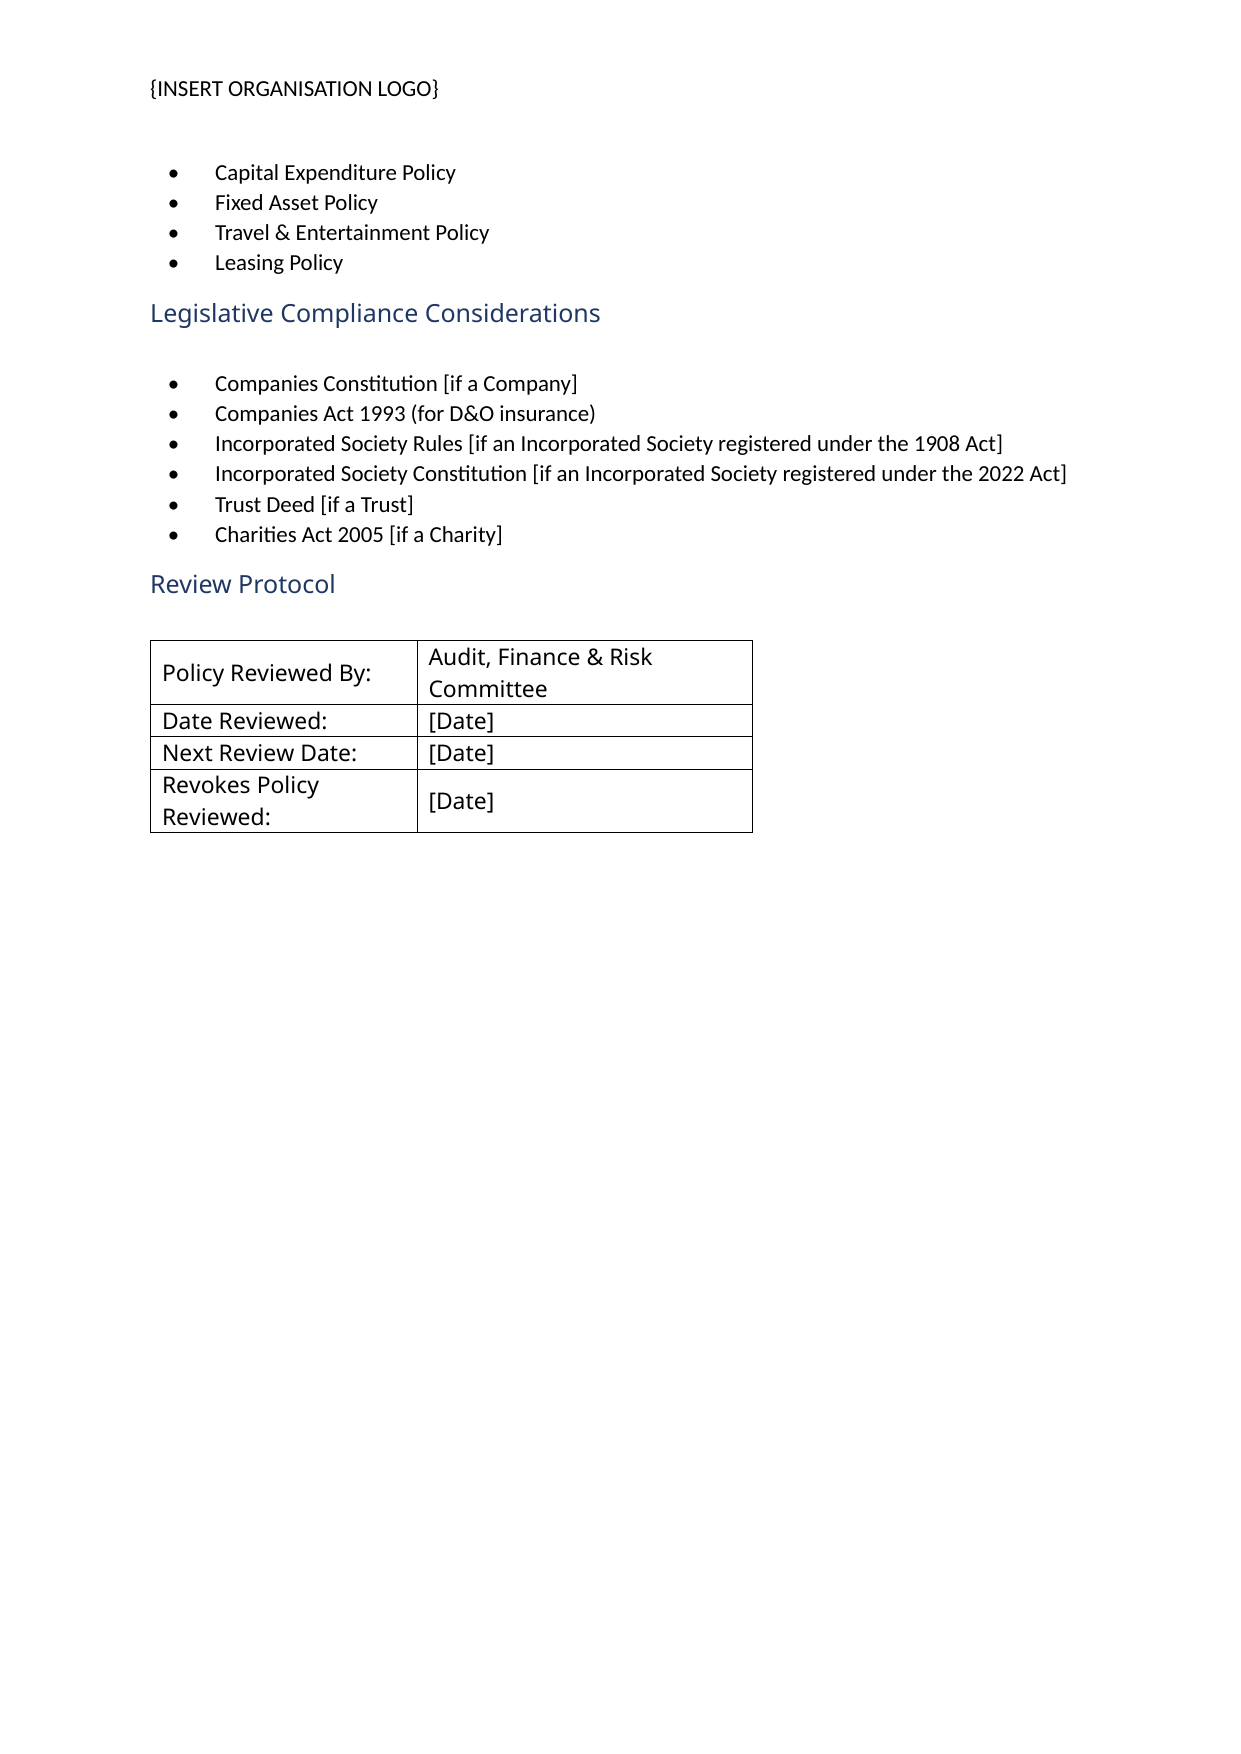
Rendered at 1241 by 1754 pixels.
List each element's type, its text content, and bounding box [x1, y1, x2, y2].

table_cell Date Reviewed: [151, 705, 417, 736]
list Incorporated Society Constitution [if an Incorporated Society registered under the 2022 Act] [168, 459, 1090, 487]
table_header Policy Reviewed By: [151, 641, 417, 704]
table_cell [Date] [418, 705, 752, 736]
table_cell Next Review Date: [151, 737, 417, 768]
list Travel & Entertainment Policy [168, 218, 1090, 246]
list Fixed Asset Policy [168, 188, 1090, 216]
list Companies Constitution [if a Company] [168, 369, 1090, 397]
list Incorporated Society Rules [if an Incorporated Society registered under the 1908 Act] [168, 429, 1090, 457]
table_header Audit, Finance & Risk Committee [418, 641, 752, 704]
table_cell Revokes Policy Reviewed: [151, 770, 417, 832]
table_cell [Date] [418, 737, 752, 768]
subtitle Review Protocol [150, 567, 1090, 638]
list Charities Act 2005 [if a Charity] [168, 520, 1090, 548]
subtitle Legislative Compliance Considerations [150, 295, 1090, 366]
table_cell [Date] [418, 770, 752, 832]
list Companies Act 1993 (for D&O insurance) [168, 399, 1090, 427]
list Capital Expenditure Policy [168, 158, 1090, 186]
list Leasing Policy [168, 248, 1090, 276]
list Trust Deed [if a Trust] [168, 490, 1090, 518]
